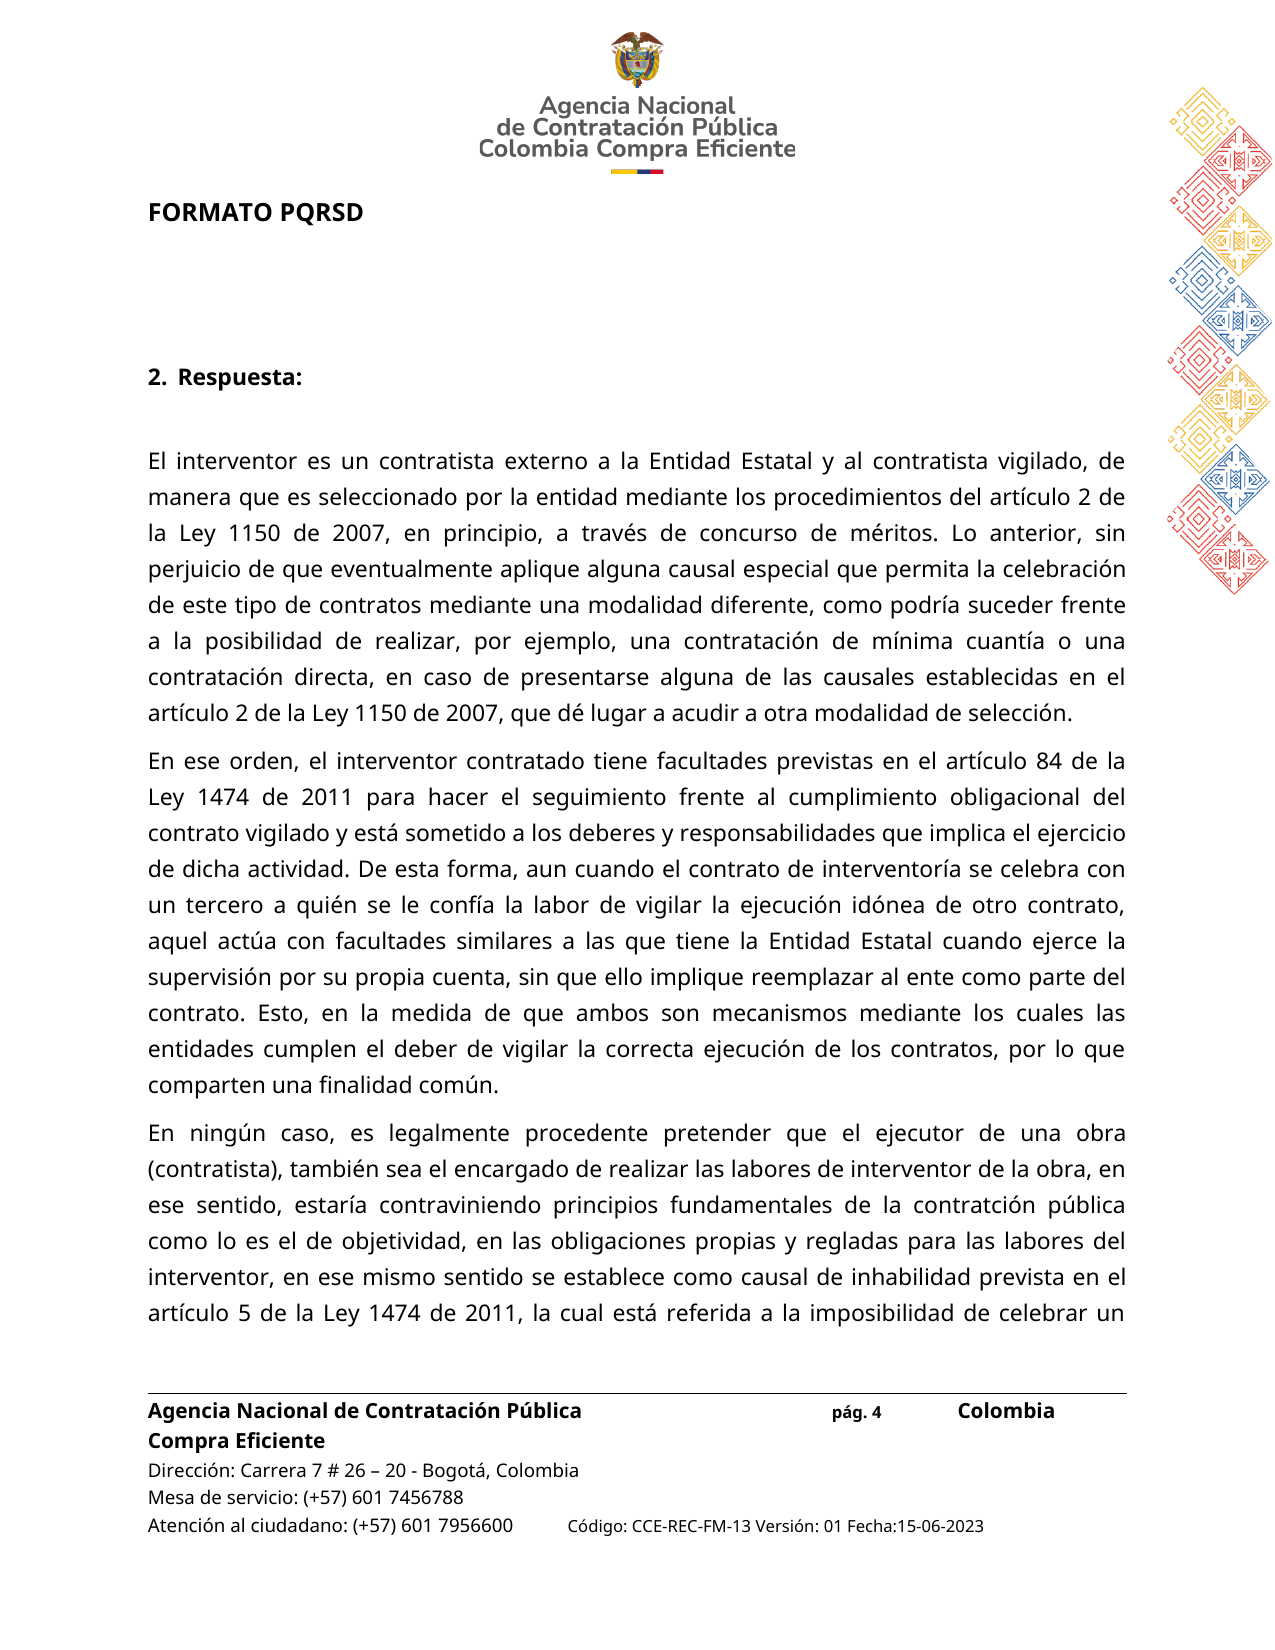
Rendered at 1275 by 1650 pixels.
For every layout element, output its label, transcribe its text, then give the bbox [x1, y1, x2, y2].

picture [479, 32, 796, 174]
text El interventor es un contratista externo a la Entidad Estatal y al contratista vigilado, de manera que es seleccionado por la entidad mediante los procedimientos del artículo 2 de la Ley 1150 de 2007, en principio, a través de concurso de méritos. Lo anterior, sin perjuicio de que eventualmente aplique alguna causal especial que permita la celebración de este tipo de contratos mediante una modalidad diferente, como podría suceder frente a la posibilidad de realizar, por ejemplo, una contratación de mínima cuantía o una contratación directa, en caso de presentarse alguna de las causales establecidas en el artículo 2 de la Ley 1150 de 2007, que dé lugar a acudir a otra modalidad de selección. [148, 445, 1127, 728]
text En ese orden, el interventor contratado tiene facultades previstas en el artículo 84 de la Ley 1474 de 2011 para hacer el seguimiento frente al cumplimiento obligacional del contrato vigilado y está sometido a los deberes y responsabilidades que implica el ejercicio de dicha actividad. De esta forma, aun cuando el contrato de interventoría se celebra con un tercero a quién se le confía la labor de vigilar la ejecución idónea de otro contrato, aquel actúa con facultades similares a las que tiene la Entidad Estatal cuando ejerce la supervisión por su propia cuenta, sin que ello implique reemplazar al ente como parte del contrato. Esto, en la medida de que ambos son mecanismos mediante los cuales las entidades cumplen el deber de vigilar la correcta ejecución de los contratos, por lo que comparten una finalidad común. [148, 745, 1127, 1100]
picture [1165, 86, 1272, 592]
list Respuesta: [148, 361, 1127, 392]
